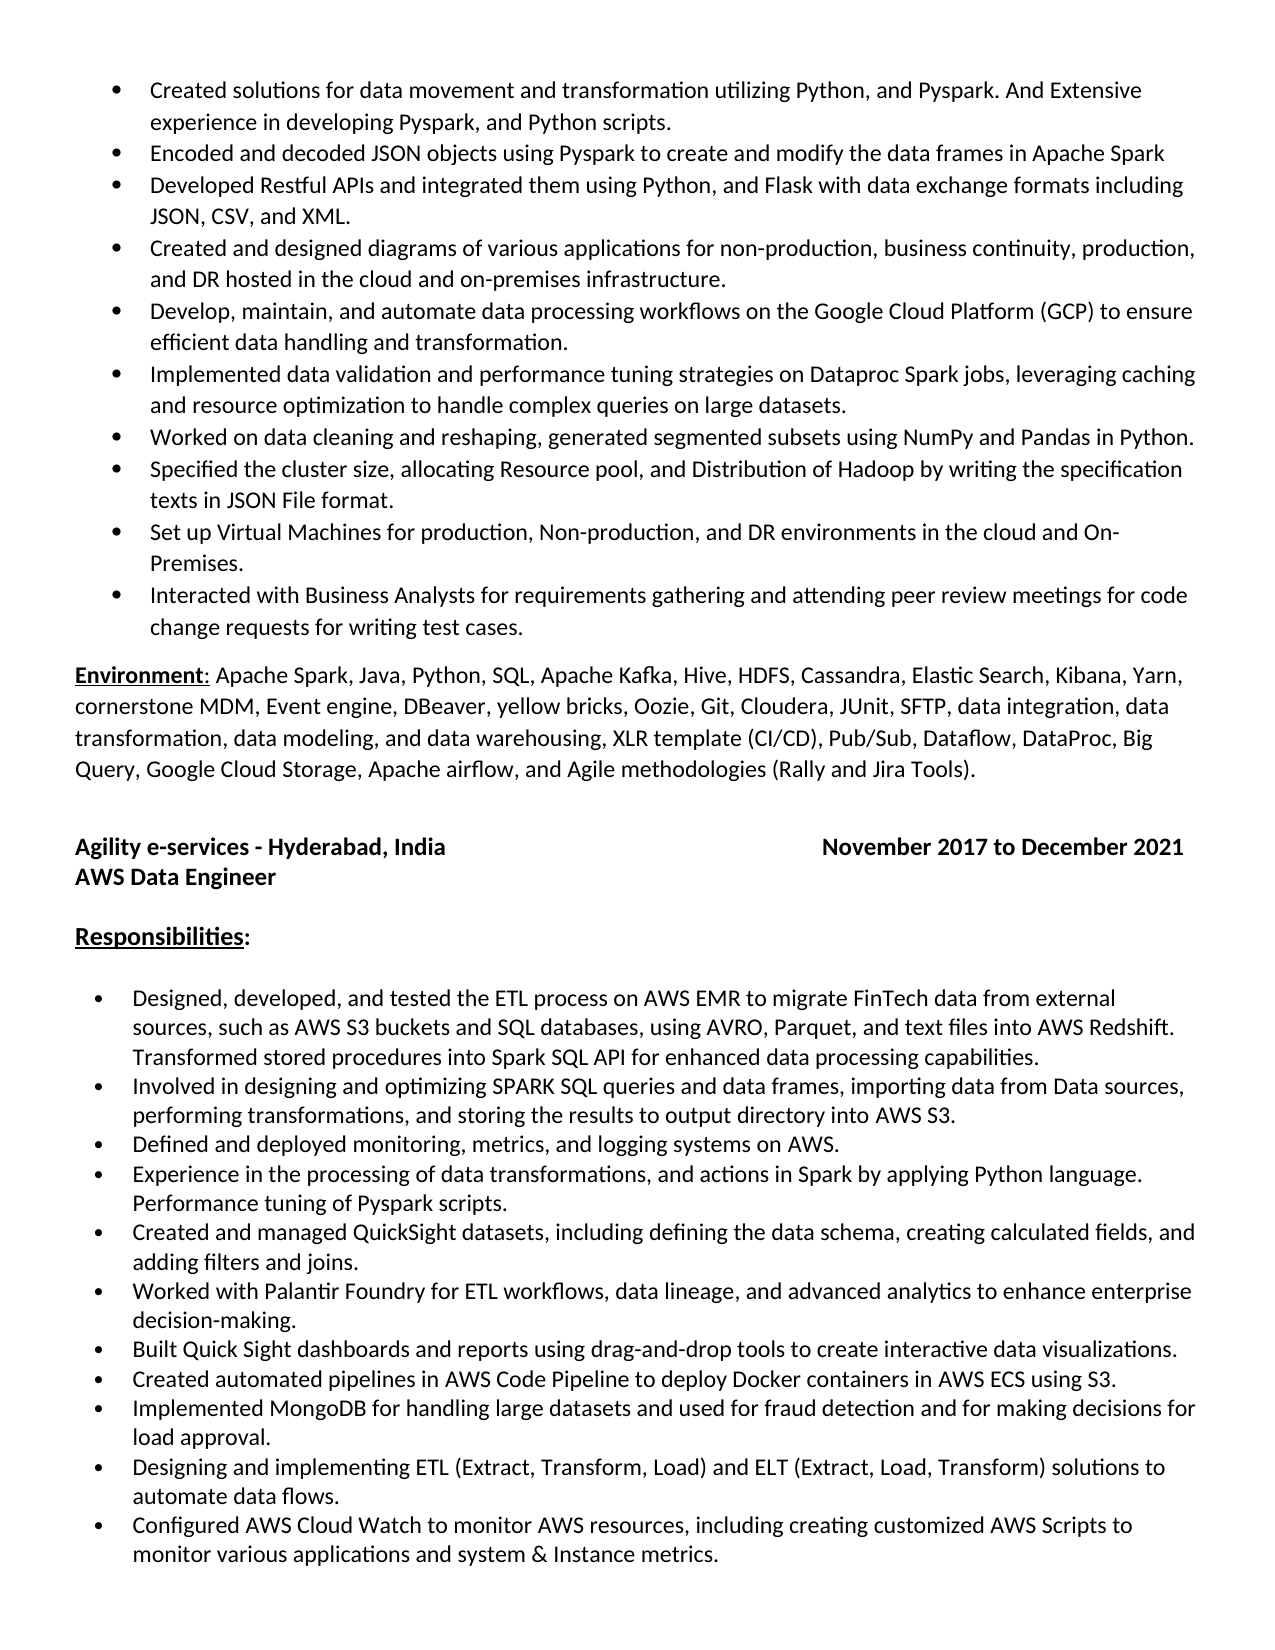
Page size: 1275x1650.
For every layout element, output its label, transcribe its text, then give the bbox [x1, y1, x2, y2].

list Created and managed QuickSight datasets, including defining the data schema, creating calculated fields, and adding filters and joins. [95, 1217, 1200, 1276]
list Implemented MongoDB for handling large datasets and used for fraud detection and for making decisions for load approval. [95, 1393, 1200, 1452]
list Created and designed diagrams of various applications for non-production, business continuity, production, and DR hosted in the cloud and on-premises infrastructure. [112, 233, 1200, 294]
text Responsibilities: [75, 920, 1050, 952]
list Designed, developed, and tested the ETL process on AWS EMR to migrate FinTech data from external sources, such as AWS S3 buckets and SQL databases, using AVRO, Parquet, and text files into AWS Redshift. Transformed stored procedures into Spark SQL API for enhanced data processing capabilities. [95, 983, 1200, 1071]
list Created automated pipelines in AWS Code Pipeline to deploy Docker containers in AWS ECS using S3. [95, 1364, 1200, 1393]
text Environment: Apache Spark, Java, Python, SQL, Apache Kafka, Hive, HDFS, Cassandra, Elastic Search, Kibana, Yarn, cornerstone MDM, Event engine, DBeaver, yellow bricks, Oozie, Git, Cloudera, JUnit, SFTP, data integration, data transformation, data modeling, and data warehousing, XLR template (CI/CD), Pub/Sub, Dataflow, DataProc, Big Query, Google Cloud Storage, Apache airflow, and Agile methodologies (Rally and Jira Tools). [75, 660, 1200, 784]
list Developed Restful APIs and integrated them using Python, and Flask with data exchange formats including JSON, CSV, and XML. [112, 170, 1200, 231]
text AWS Data Engineer [75, 861, 1200, 892]
list Worked on data cleaning and reshaping, generated segmented subsets using NumPy and Pandas in Python. [112, 422, 1200, 451]
list Develop, maintain, and automate data processing workflows on the Google Cloud Platform (GCP) to ensure efficient data handling and transformation. [112, 296, 1200, 357]
text Agility e-services - Hyderabad, India November 2017 to December 2021 [75, 831, 1200, 861]
list Configured AWS Cloud Watch to monitor AWS resources, including creating customized AWS Scripts to monitor various applications and system & Instance metrics. [95, 1510, 1200, 1569]
list Created solutions for data movement and transformation utilizing Python, and Pyspark. And Extensive experience in developing Pyspark, and Python scripts. [112, 75, 1200, 136]
list Specified the cluster size, allocating Resource pool, and Distribution of Hadoop by writing the specification texts in JSON File format. [112, 454, 1200, 514]
list Designing and implementing ETL (Extract, Transform, Load) and ELT (Extract, Load, Transform) solutions to automate data flows. [95, 1452, 1200, 1510]
list Involved in designing and optimizing SPARK SQL queries and data frames, importing data from Data sources, performing transformations, and storing the results to output directory into AWS S3. [95, 1071, 1200, 1129]
list Interacted with Business Analysts for requirements gathering and attending peer review meetings for code change requests for writing test cases. [112, 580, 1200, 641]
list Implemented data validation and performance tuning strategies on Dataproc Spark jobs, leveraging caching and resource optimization to handle complex queries on large datasets. [112, 359, 1200, 420]
list Experience in the processing of data transformations, and actions in Spark by applying Python language. Performance tuning of Pyspark scripts. [95, 1159, 1200, 1217]
list Built Quick Sight dashboards and reports using drag-and-drop tools to create interactive data visualizations. [95, 1334, 1200, 1364]
list Encoded and decoded JSON objects using Pyspark to create and modify the data frames in Apache Spark [112, 138, 1200, 167]
list Set up Virtual Machines for production, Non-production, and DR environments in the cloud and On-Premises. [112, 517, 1200, 578]
list Defined and deployed monitoring, metrics, and logging systems on AWS. [95, 1129, 1200, 1159]
list Worked with Palantir Foundry for ETL workflows, data lineage, and advanced analytics to enhance enterprise decision-making. [95, 1276, 1200, 1334]
